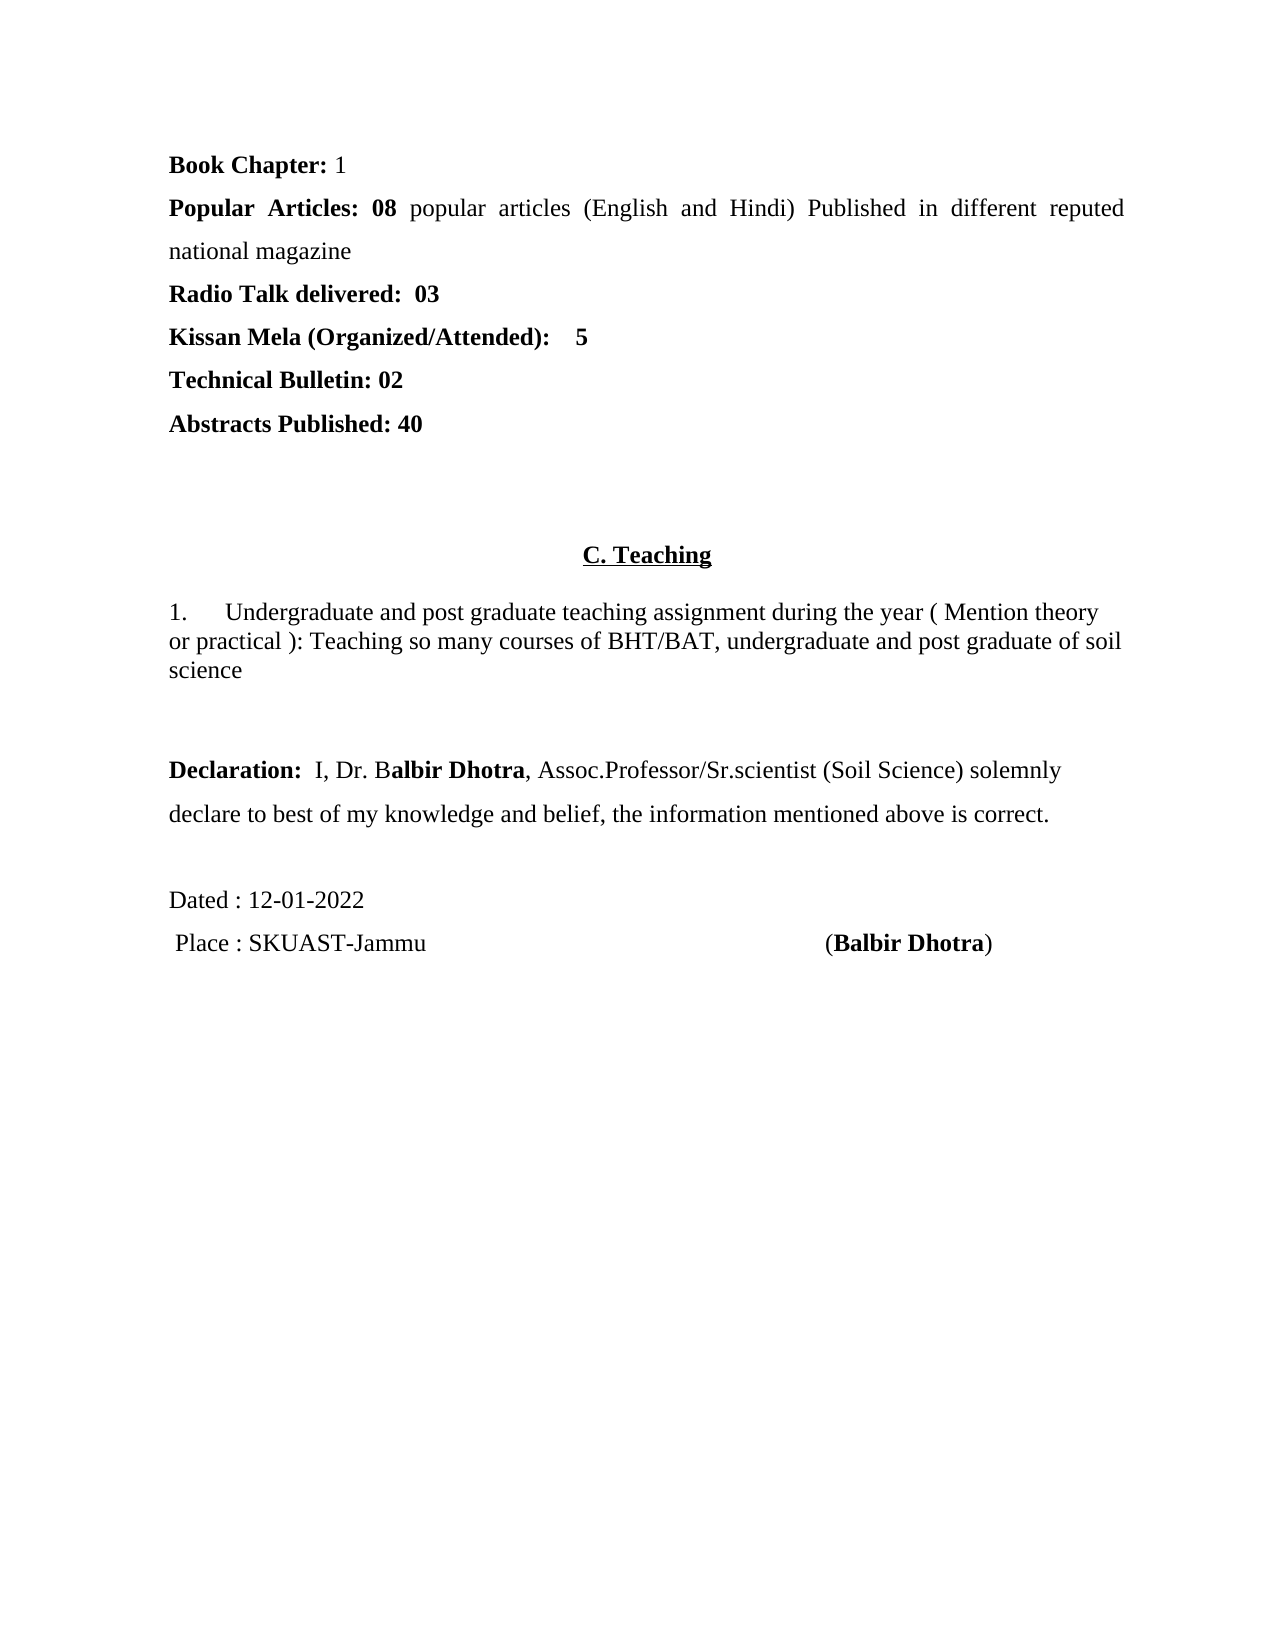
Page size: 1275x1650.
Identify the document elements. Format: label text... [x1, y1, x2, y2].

text Kissan Mela (Organized/Attended): 5 [169, 322, 1125, 351]
text Radio Talk delivered: 03 [169, 279, 1125, 308]
text Place : SKUAST-Jammu (Balbir Dhotra) [169, 928, 1125, 957]
text Technical Bulletin: 02 [169, 366, 1125, 394]
list Undergraduate and post graduate teaching assignment during the year ( Mention theory or practical ): Teaching so many courses of BHT/BAT, undergraduate and post graduate of soil science [169, 597, 1125, 684]
text Popular Articles: 08 popular articles (English and Hindi) Published in different reputed national magazine [169, 193, 1125, 265]
text Declaration: I, Dr. Balbir Dhotra, Assoc.Professor/Sr.scientist (Soil Science) solemnly declare to best of my knowledge and belief, the information mentioned above is correct. [169, 756, 1125, 827]
text C. Teaching [169, 540, 1125, 569]
text Book Chapter: 1 [169, 150, 1125, 179]
text Abstracts Published: 40 [169, 409, 1125, 437]
text Dated : 12-01-2022 [169, 885, 1125, 914]
